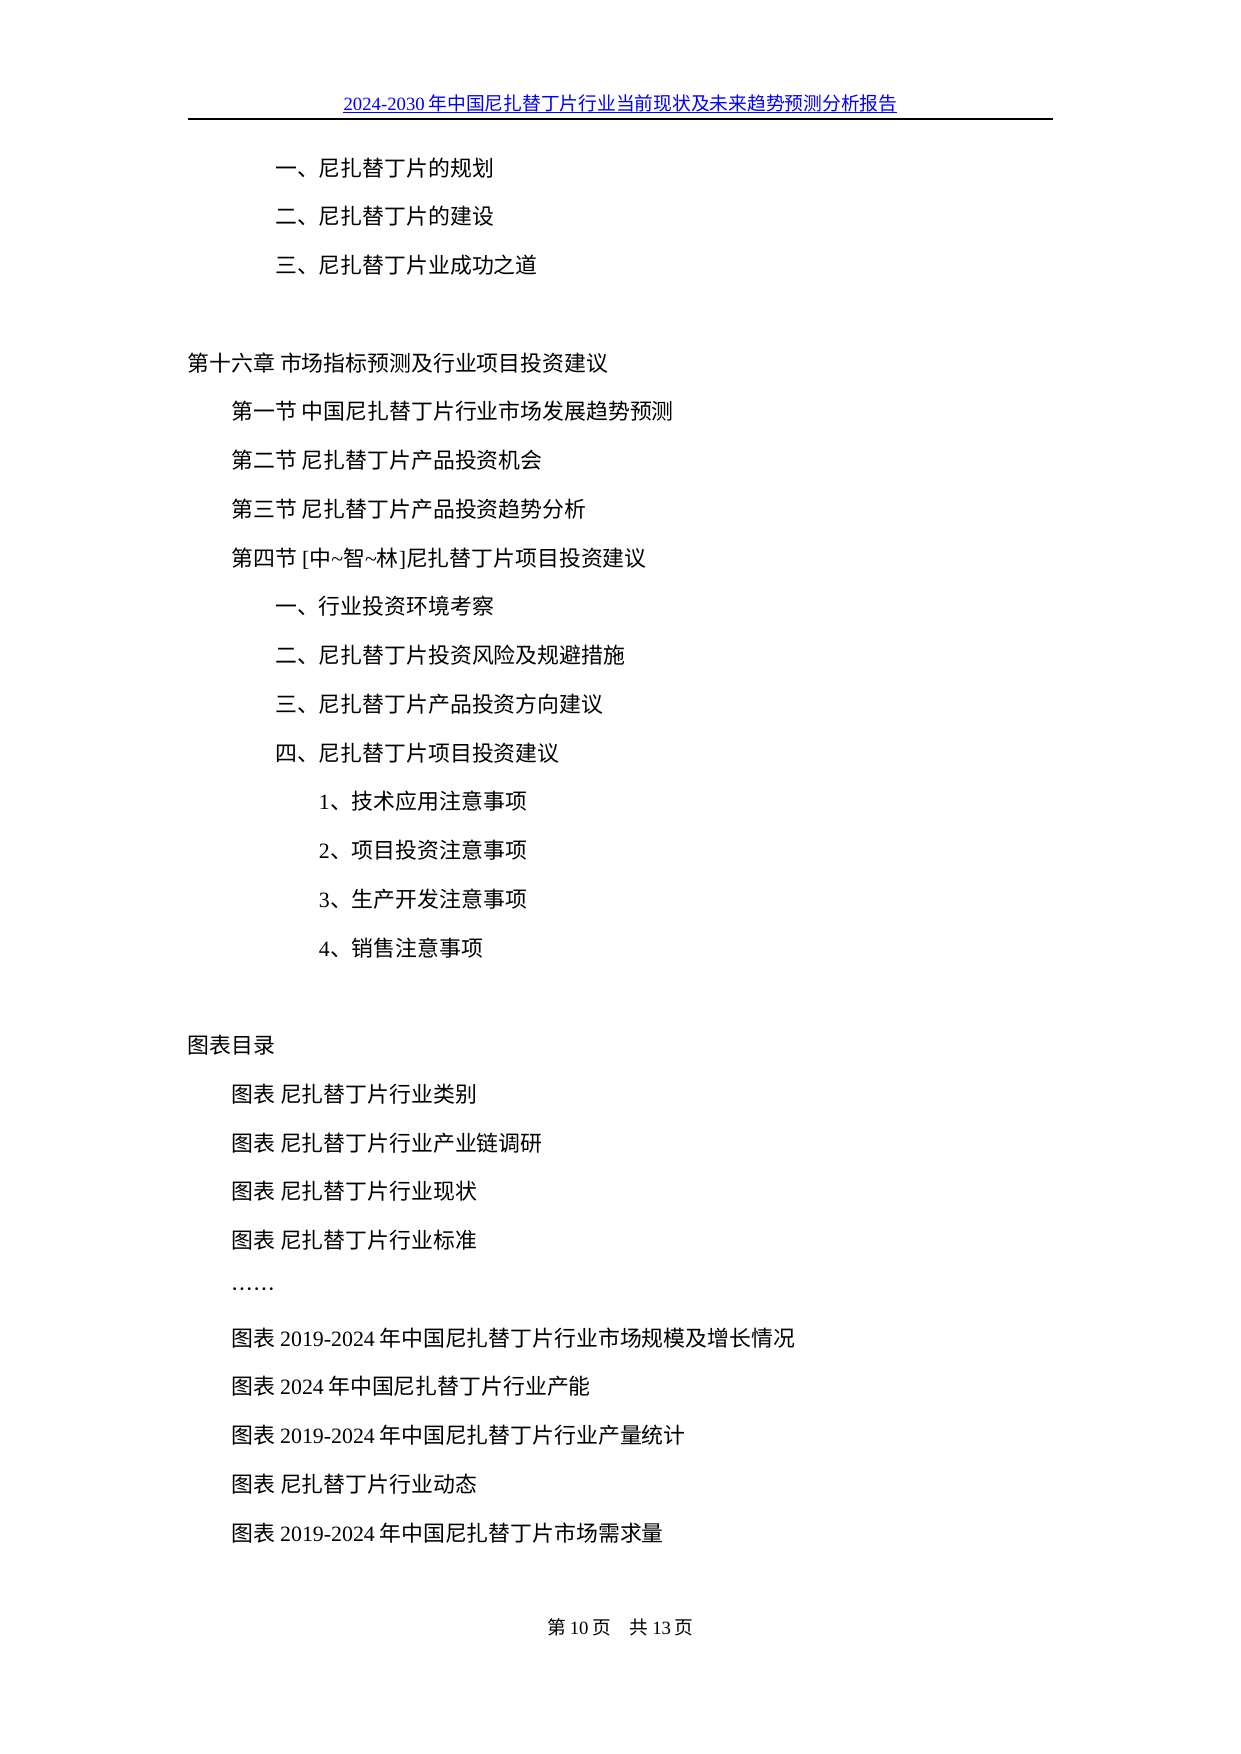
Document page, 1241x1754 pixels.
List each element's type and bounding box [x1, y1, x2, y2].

text [187, 150, 1053, 1548]
